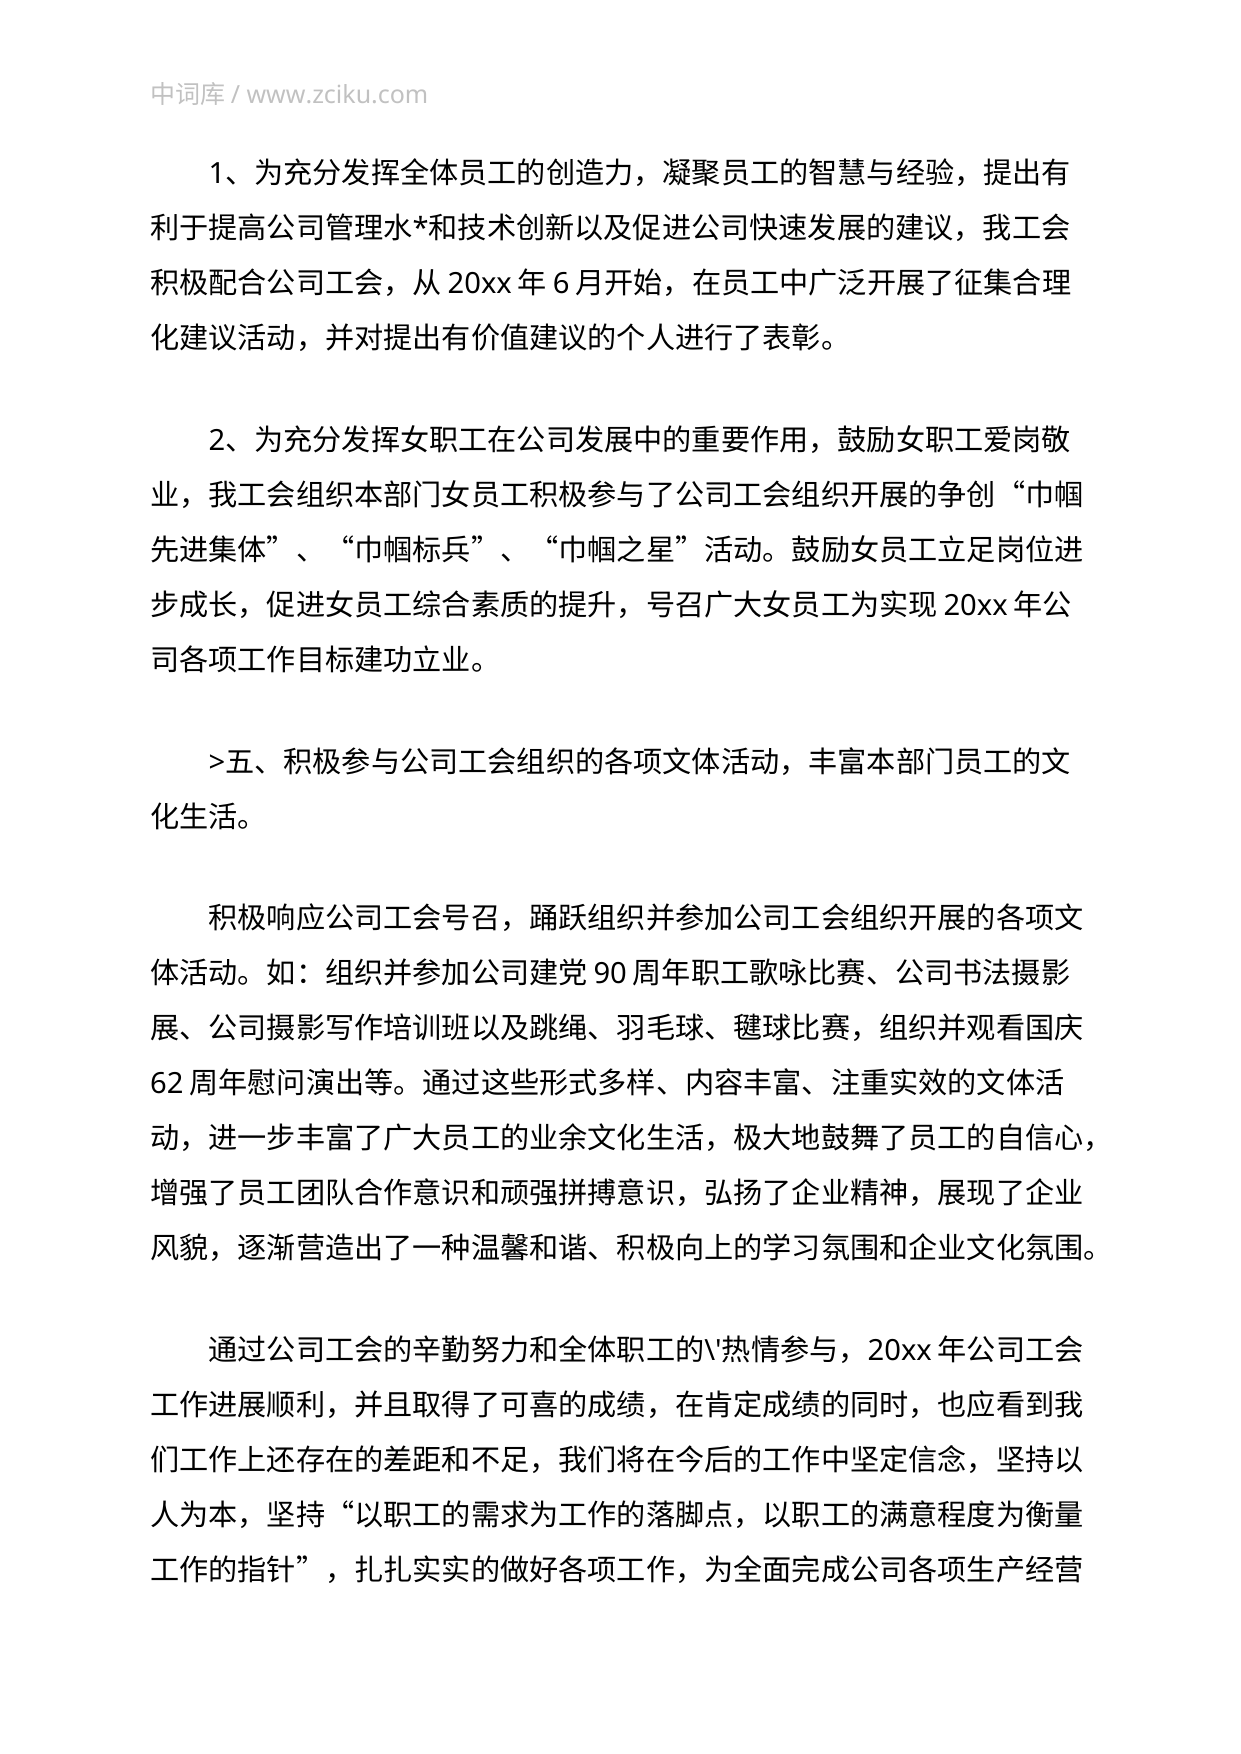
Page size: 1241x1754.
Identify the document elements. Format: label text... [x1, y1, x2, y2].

text 2、为充分发挥女职工在公司发展中的重要作用，鼓励女职工爱岗敬业，我工会组织本部门女员工积极参与了公司工会组织开展的争创“巾帼先进集体”、“巾帼标兵”、“巾帼之星”活动。鼓励女员工立足岗位进步成长，促进女员工综合素质的提升，号召广大女员工为实现20xx年公司各项工作目标建功立业。 [150, 417, 1090, 679]
text >五、积极参与公司工会组织的各项文体活动，丰富本部门员工的文化生活。 [150, 738, 1090, 836]
text 积极响应公司工会号召，踊跃组织并参加公司工会组织开展的各项文体活动。如：组织并参加公司建党90周年职工歌咏比赛、公司书法摄影展、公司摄影写作培训班以及跳绳、羽毛球、毽球比赛，组织并观看国庆62周年慰问演出等。通过这些形式多样、内容丰富、注重实效的文体活动，进一步丰富了广大员工的业余文化生活，极大地鼓舞了员工的自信心，增强了员工团队合作意识和顽强拼搏意识，弘扬了企业精神，展现了企业风貌，逐渐营造出了一种温馨和谐、积极向上的学习氛围和企业文化氛围。 [150, 895, 1090, 1267]
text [150, 1326, 1090, 1588]
text 1、为充分发挥全体员工的创造力，凝聚员工的智慧与经验，提出有利于提高公司管理水*和技术创新以及促进公司快速发展的建议，我工会积极配合公司工会，从20xx年6月开始，在员工中广泛开展了征集合理化建议活动，并对提出有价值建议的个人进行了表彰。 [150, 150, 1090, 357]
